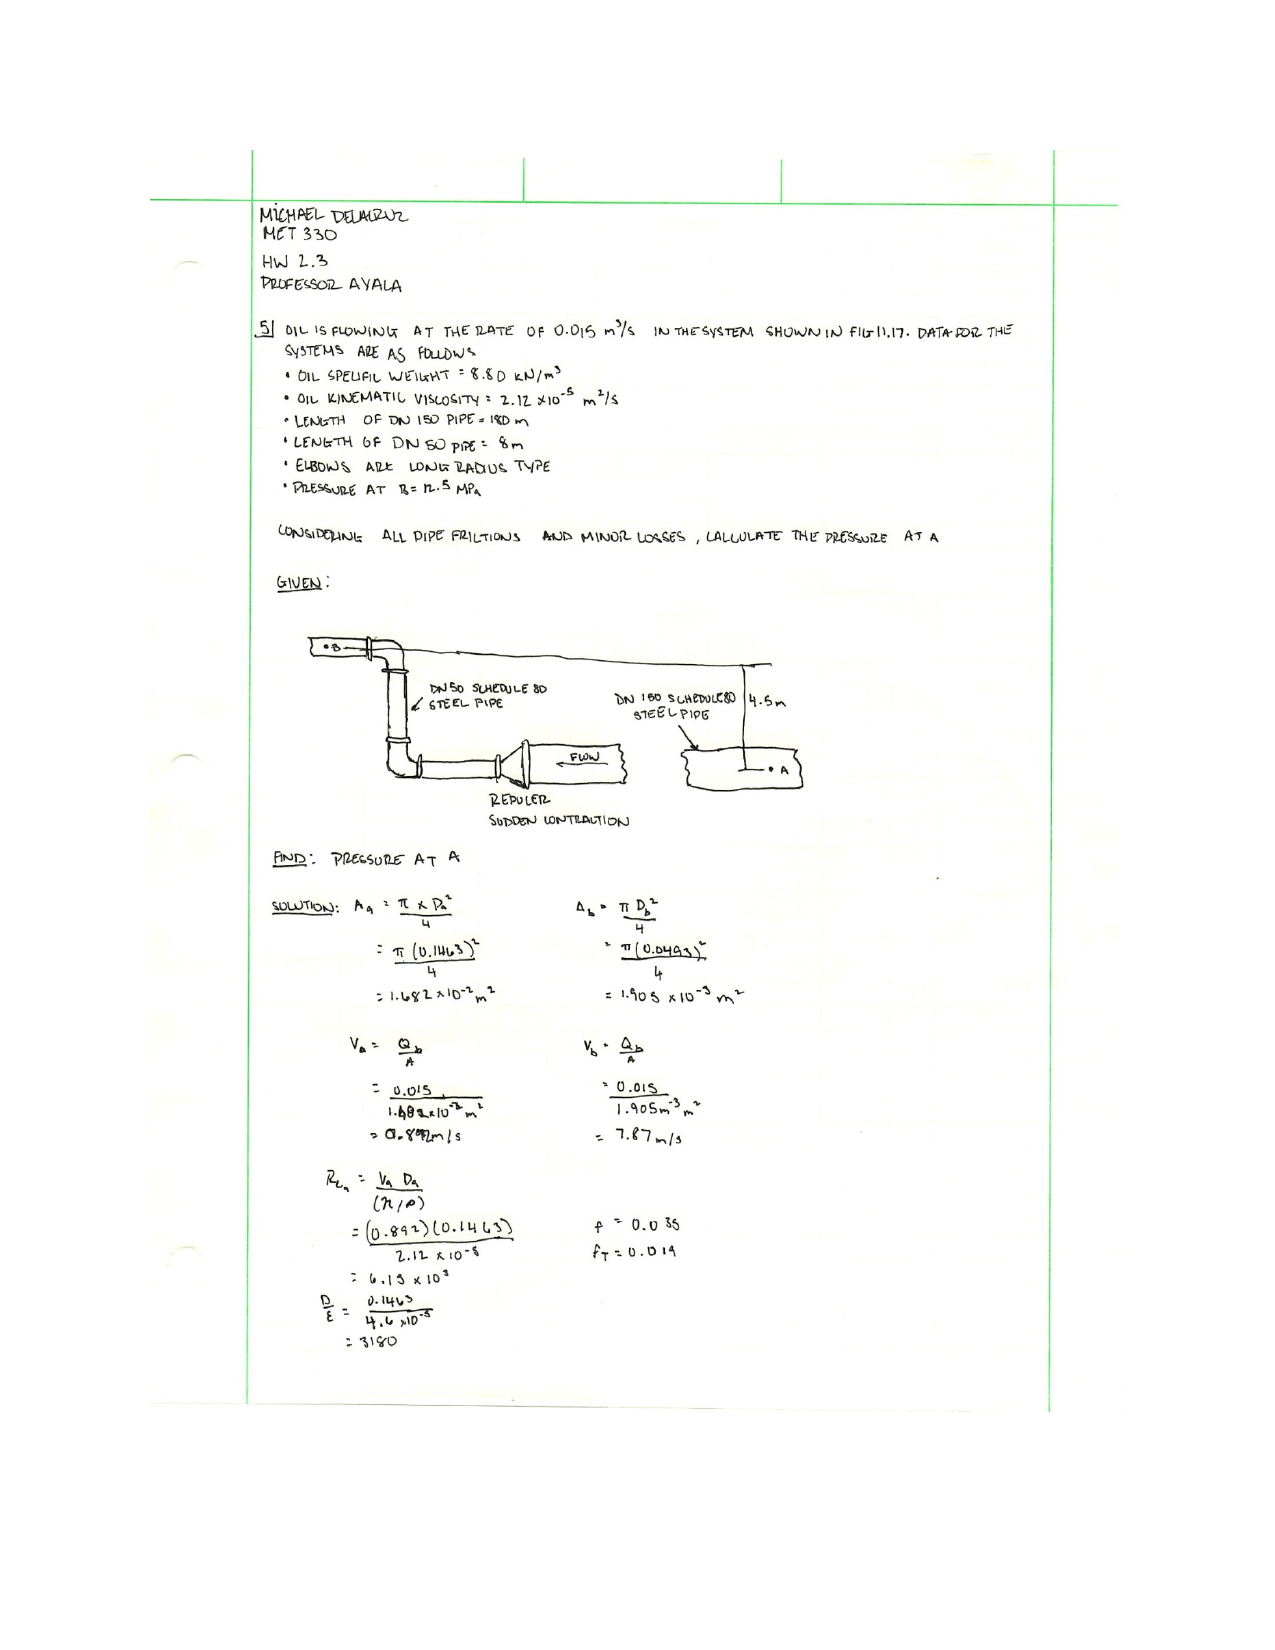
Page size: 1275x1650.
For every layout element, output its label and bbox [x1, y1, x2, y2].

picture [150, 150, 1125, 1412]
